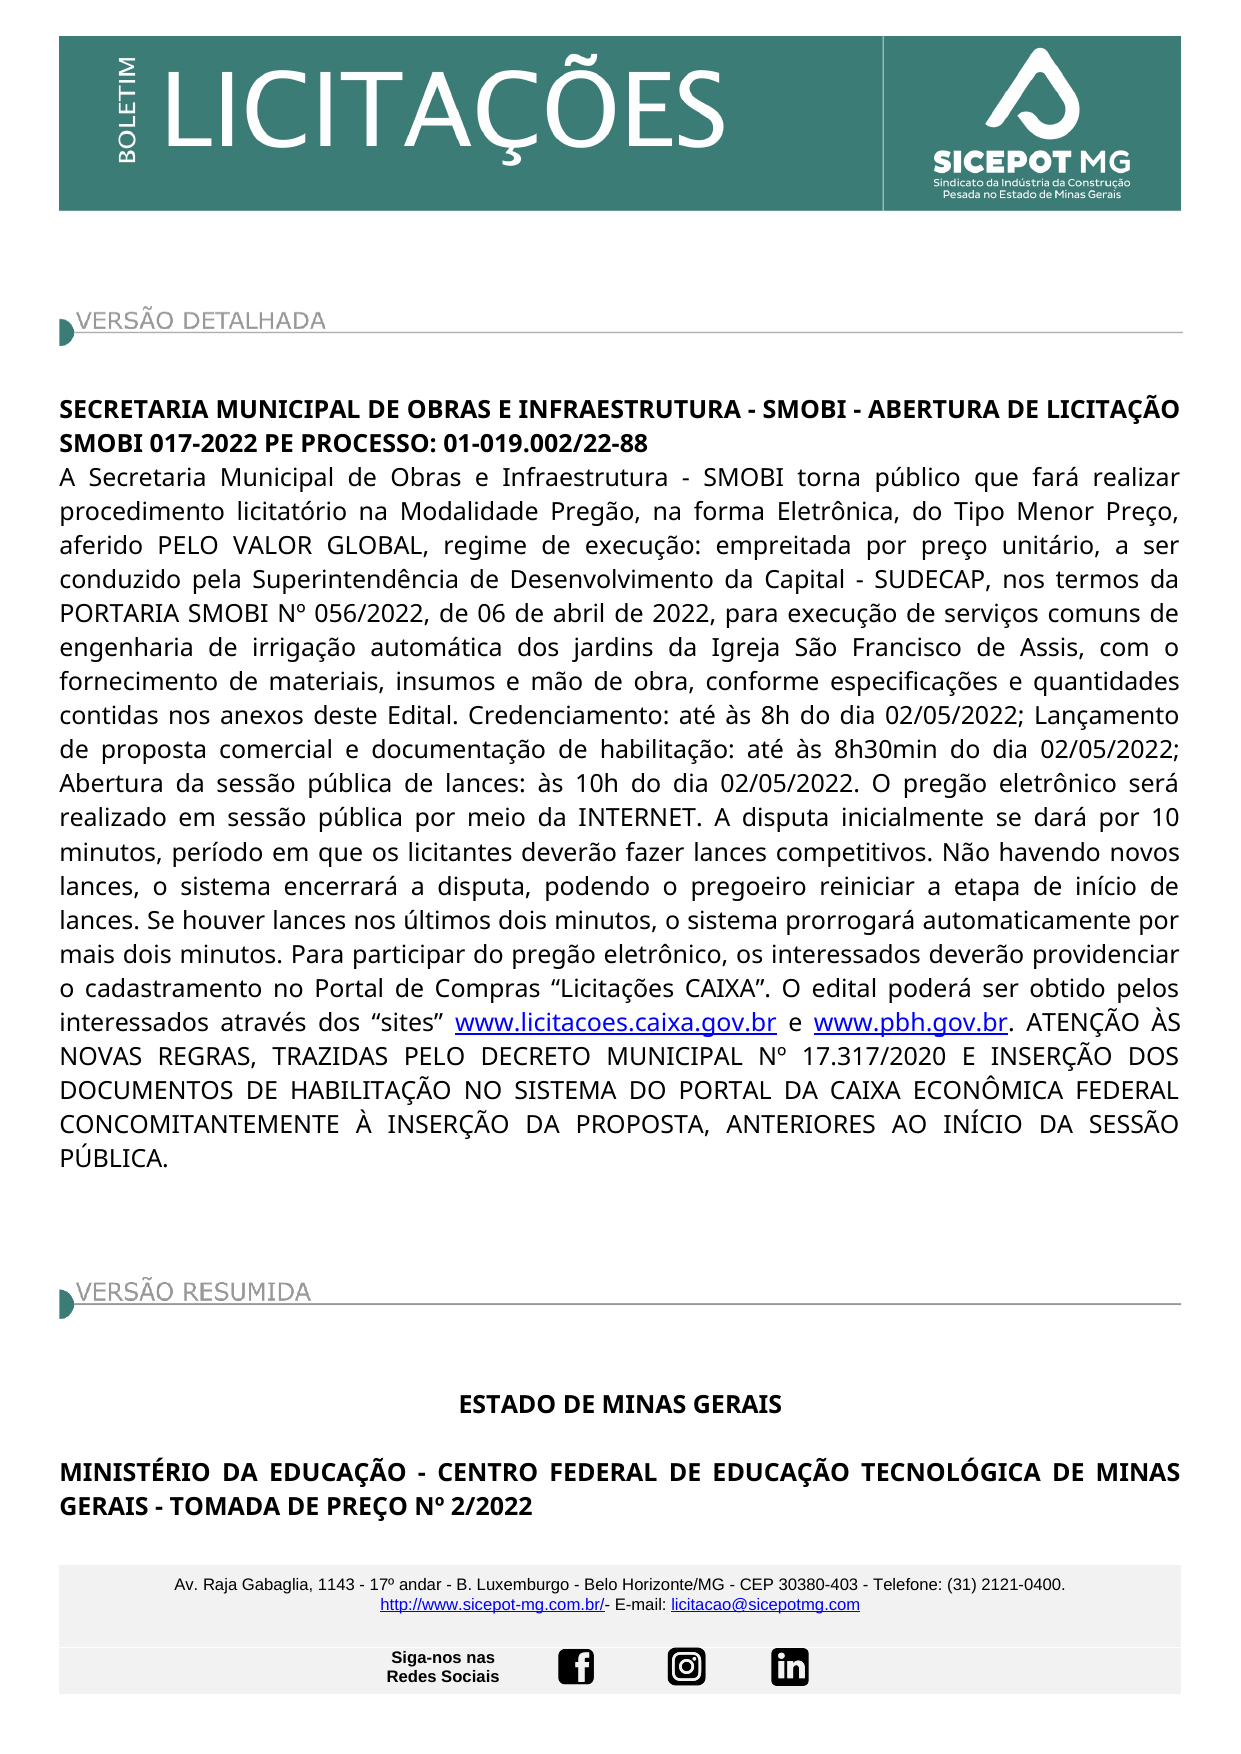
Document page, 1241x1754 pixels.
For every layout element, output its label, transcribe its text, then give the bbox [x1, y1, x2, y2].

text MINISTÉRIO DA EDUCAÇÃO - CENTRO FEDERAL DE EDUCAÇÃO TECNOLÓGICA DE MINAS GERAIS - TOMADA DE PREÇO Nº 2/2022 [59, 1454, 1181, 1523]
text ESTADO DE MINAS GERAIS [59, 1386, 1181, 1421]
picture [667, 1647, 706, 1686]
picture [557, 1648, 594, 1685]
picture [771, 1648, 809, 1686]
picture [59, 36, 1181, 211]
text A Secretaria Municipal de Obras e Infraestrutura - SMOBI torna público que fará realizar procedimento licitatório na Modalidade Pregão, na forma Eletrônica, do Tipo Menor Preço, aferido PELO VALOR GLOBAL, regime de execução: empreitada por preço unitário, a ser conduzido pela Superintendência de Desenvolvimento da Capital - SUDECAP, nos termos da PORTARIA SMOBI Nº 056/2022, de 06 de abril de 2022, para execução de serviços comuns de engenharia de irrigação automática dos jardins da Igreja São Francisco de Assis, com o fornecimento de materiais, insumos e mão de obra, conforme especificações e quantidades contidas nos anexos deste Edital. Credenciamento: até às 8h do dia 02/05/2022; Lançamento de proposta comercial e documentação de habilitação: até às 8h30min do dia 02/05/2022; Abertura da sessão pública de lances: às 10h do dia 02/05/2022. O pregão eletrônico será realizado em sessão pública por meio da INTERNET. A disputa inicialmente se dará por 10 minutos, período em que os licitantes deverão fazer lances competitivos. Não havendo novos lances, o sistema encerrará a disputa, podendo o pregoeiro reiniciar a etapa de início de lances. Se houver lances nos últimos dois minutos, o sistema prorrogará automaticamente por mais dois minutos. Para participar do pregão eletrônico, os interessados deverão providenciar o cadastramento no Portal de Compras “Licitações CAIXA”. O edital poderá ser obtido pelos interessados através dos “sites” www.licitacoes.caixa.gov.br e www.pbh.gov.br. ATENÇÃO ÀS NOVAS REGRAS, TRAZIDAS PELO DECRETO MUNICIPAL Nº 17.317/2020 E INSERÇÃO DOS DOCUMENTOS DE HABILITAÇÃO NO SISTEMA DO PORTAL DA CAIXA ECONÔMICA FEDERAL CONCOMITANTEMENTE À INSERÇÃO DA PROPOSTA, ANTERIORES AO INÍCIO DA SESSÃO PÚBLICA. [59, 459, 1181, 1175]
picture [59, 1277, 1182, 1319]
text SECRETARIA MUNICIPAL DE OBRAS E INFRAESTRUTURA - SMOBI - ABERTURA DE LICITAÇÃO SMOBI 017-2022 PE PROCESSO: 01-019.002/22-88 [59, 391, 1181, 459]
picture [59, 306, 1183, 346]
